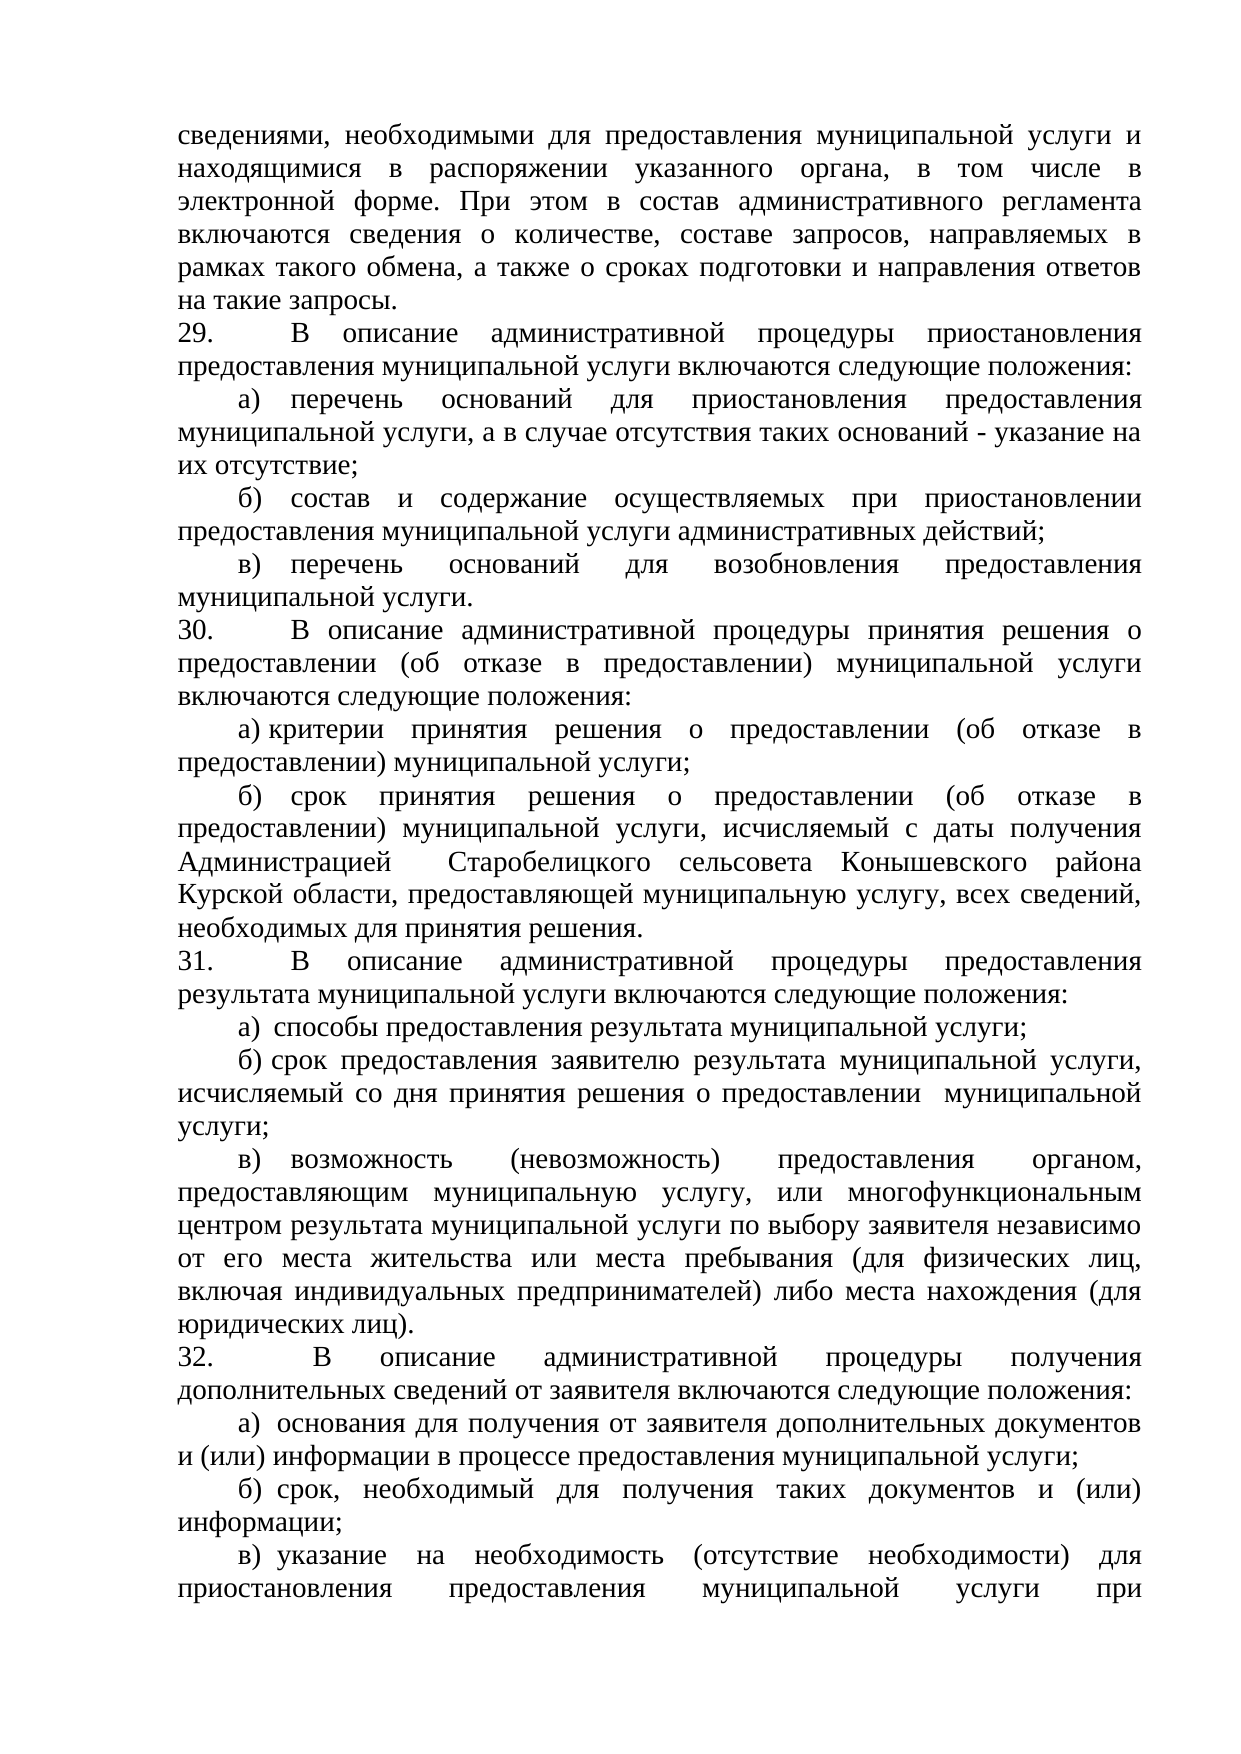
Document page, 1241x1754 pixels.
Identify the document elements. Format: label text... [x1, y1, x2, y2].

text а) перечень оснований для приостановления предоставления муниципальной услуги, а в случае отсутствия таких оснований - указание на их отсутствие; [177, 382, 1142, 481]
text а) критерии принятия решения о предоставлении (об отказе в предоставлении) муниципальной услуги; [177, 712, 1142, 778]
text в) возможность (невозможность) предоставления органом, предоставляющим муниципальную услугу, или многофункциональным центром результата муниципальной услуги по выбору заявителя независимо от его места жительства или места пребывания (для физических лиц, включая индивидуальных предпринимателей) либо места нахождения (для юридических лиц). [177, 1142, 1142, 1340]
list В описание административной процедуры предоставления результата муниципальной услуги включаются следующие положения: [177, 944, 1142, 1010]
text б) срок, необходимый для получения таких документов и (или) информации; [177, 1472, 1142, 1538]
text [177, 1538, 1142, 1604]
text а) способы предоставления результата муниципальной услуги; [177, 1010, 1142, 1043]
list В описание административной процедуры получения дополнительных сведений от заявителя включаются следующие положения: [177, 1340, 1142, 1406]
text в) перечень оснований для возобновления предоставления муниципальной услуги. [177, 547, 1142, 613]
text б) состав и содержание осуществляемых при приостановлении предоставления муниципальной услуги административных действий; [177, 481, 1142, 547]
text а) основания для получения от заявителя дополнительных документов и (или) информации в процессе предоставления муниципальной услуги; [177, 1406, 1142, 1472]
text б) срок предоставления заявителю результата муниципальной услуги, исчисляемый со дня принятия решения о предоставлении муниципальной услуги; [177, 1043, 1142, 1142]
list В описание административной процедуры принятия решения о предоставлении (об отказе в предоставлении) муниципальной услуги включаются следующие положения: [177, 613, 1142, 712]
list В описание административной процедуры приостановления предоставления муниципальной услуги включаются следующие положения: [177, 316, 1142, 382]
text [177, 118, 1142, 316]
text б) срок принятия решения о предоставлении (об отказе в предоставлении) муниципальной услуги, исчисляемый с даты получения Администрацией Старобелицкого сельсовета Конышевского района Курской области, предоставляющей муниципальную услугу, всех сведений, необходимых для принятия решения. [177, 778, 1142, 944]
